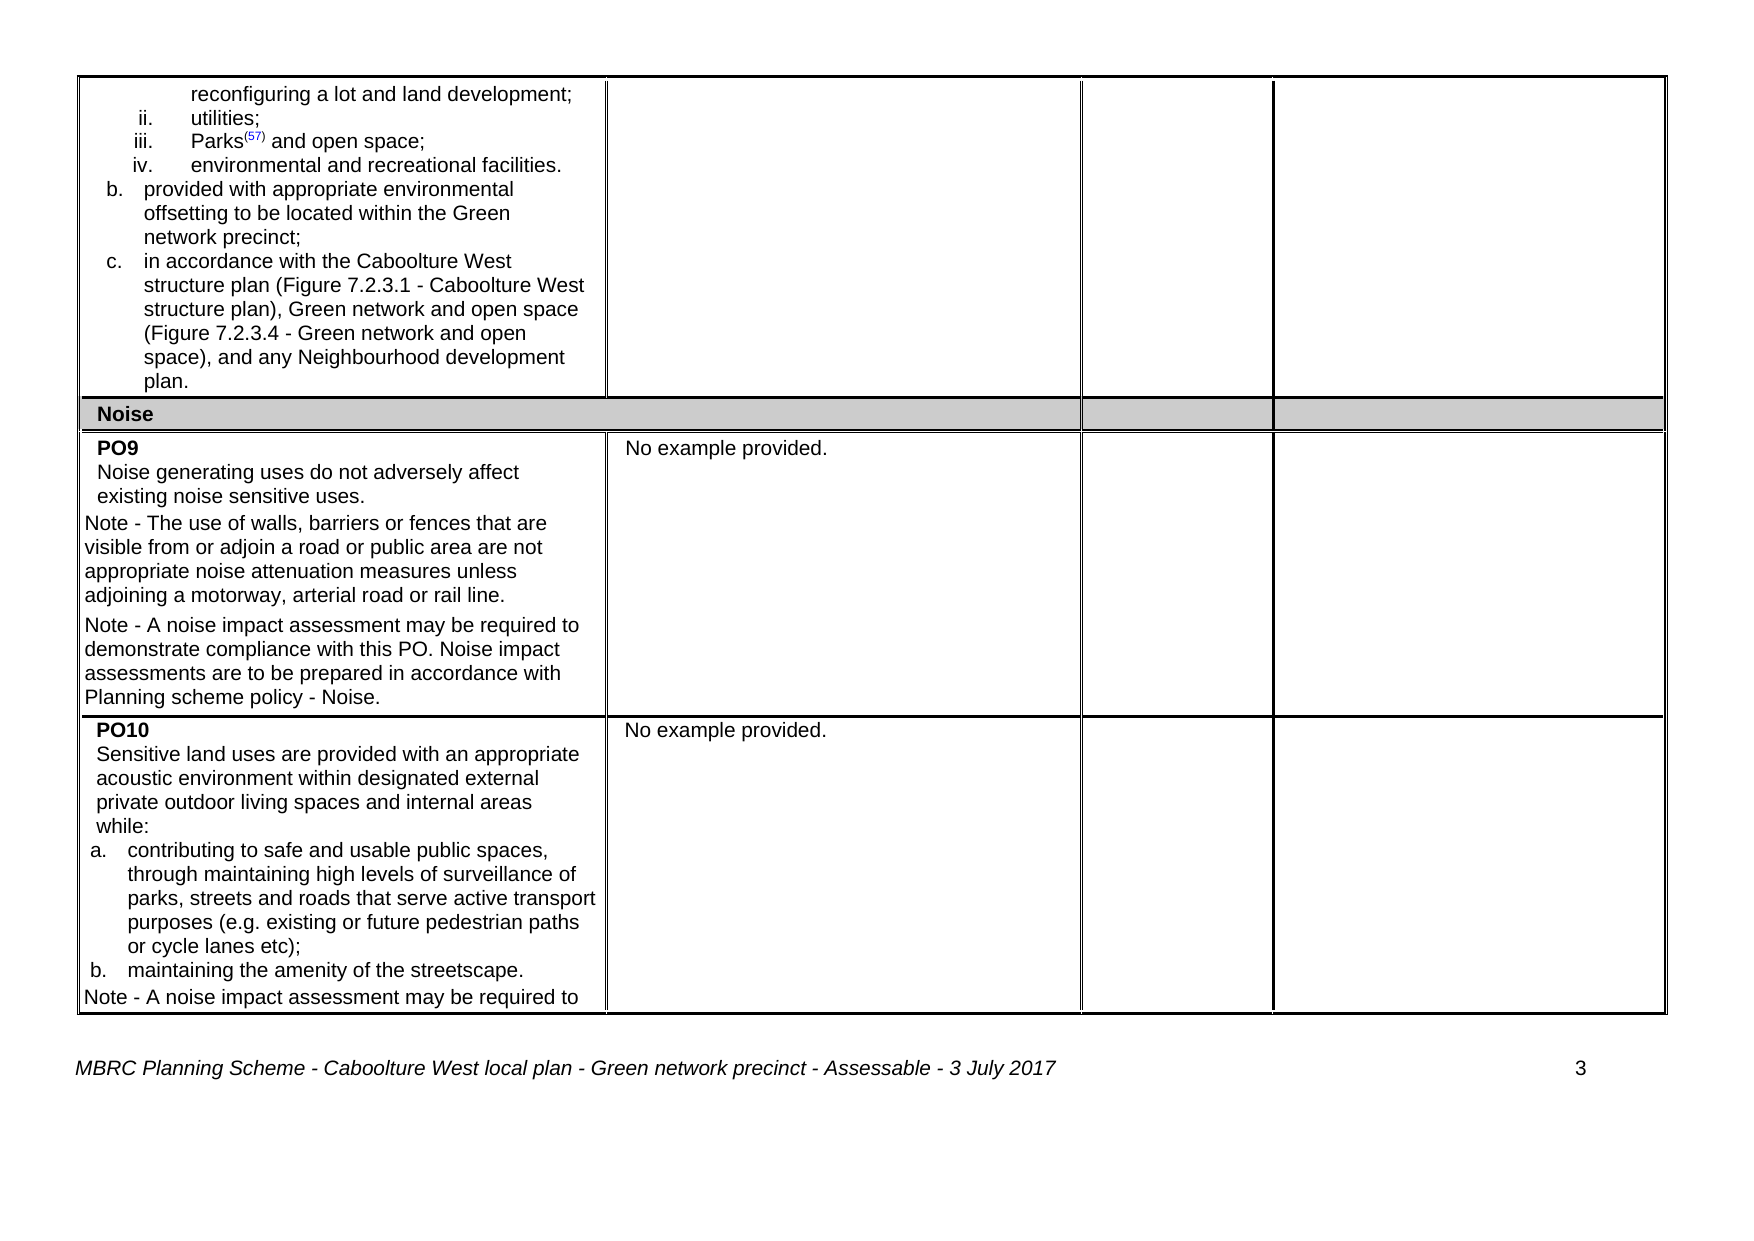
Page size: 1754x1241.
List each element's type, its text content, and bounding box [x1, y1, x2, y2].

table_cell [1081, 77, 1273, 396]
table_cell No example provided. [608, 433, 1080, 715]
table_cell Noise [80, 396, 1080, 429]
table_cell PO9 Noise generating uses do not adversely affect existing noise sensitive uses. [80, 429, 605, 715]
table_cell [1273, 78, 1664, 396]
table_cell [606, 718, 1081, 1012]
table_cell [1275, 429, 1665, 715]
table_cell [1275, 396, 1664, 429]
table_cell [1083, 433, 1272, 715]
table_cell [606, 78, 1081, 396]
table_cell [80, 715, 606, 1012]
table_cell [1083, 399, 1272, 429]
table_cell [1081, 718, 1273, 1012]
table_cell [1273, 715, 1664, 1012]
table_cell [80, 78, 606, 396]
